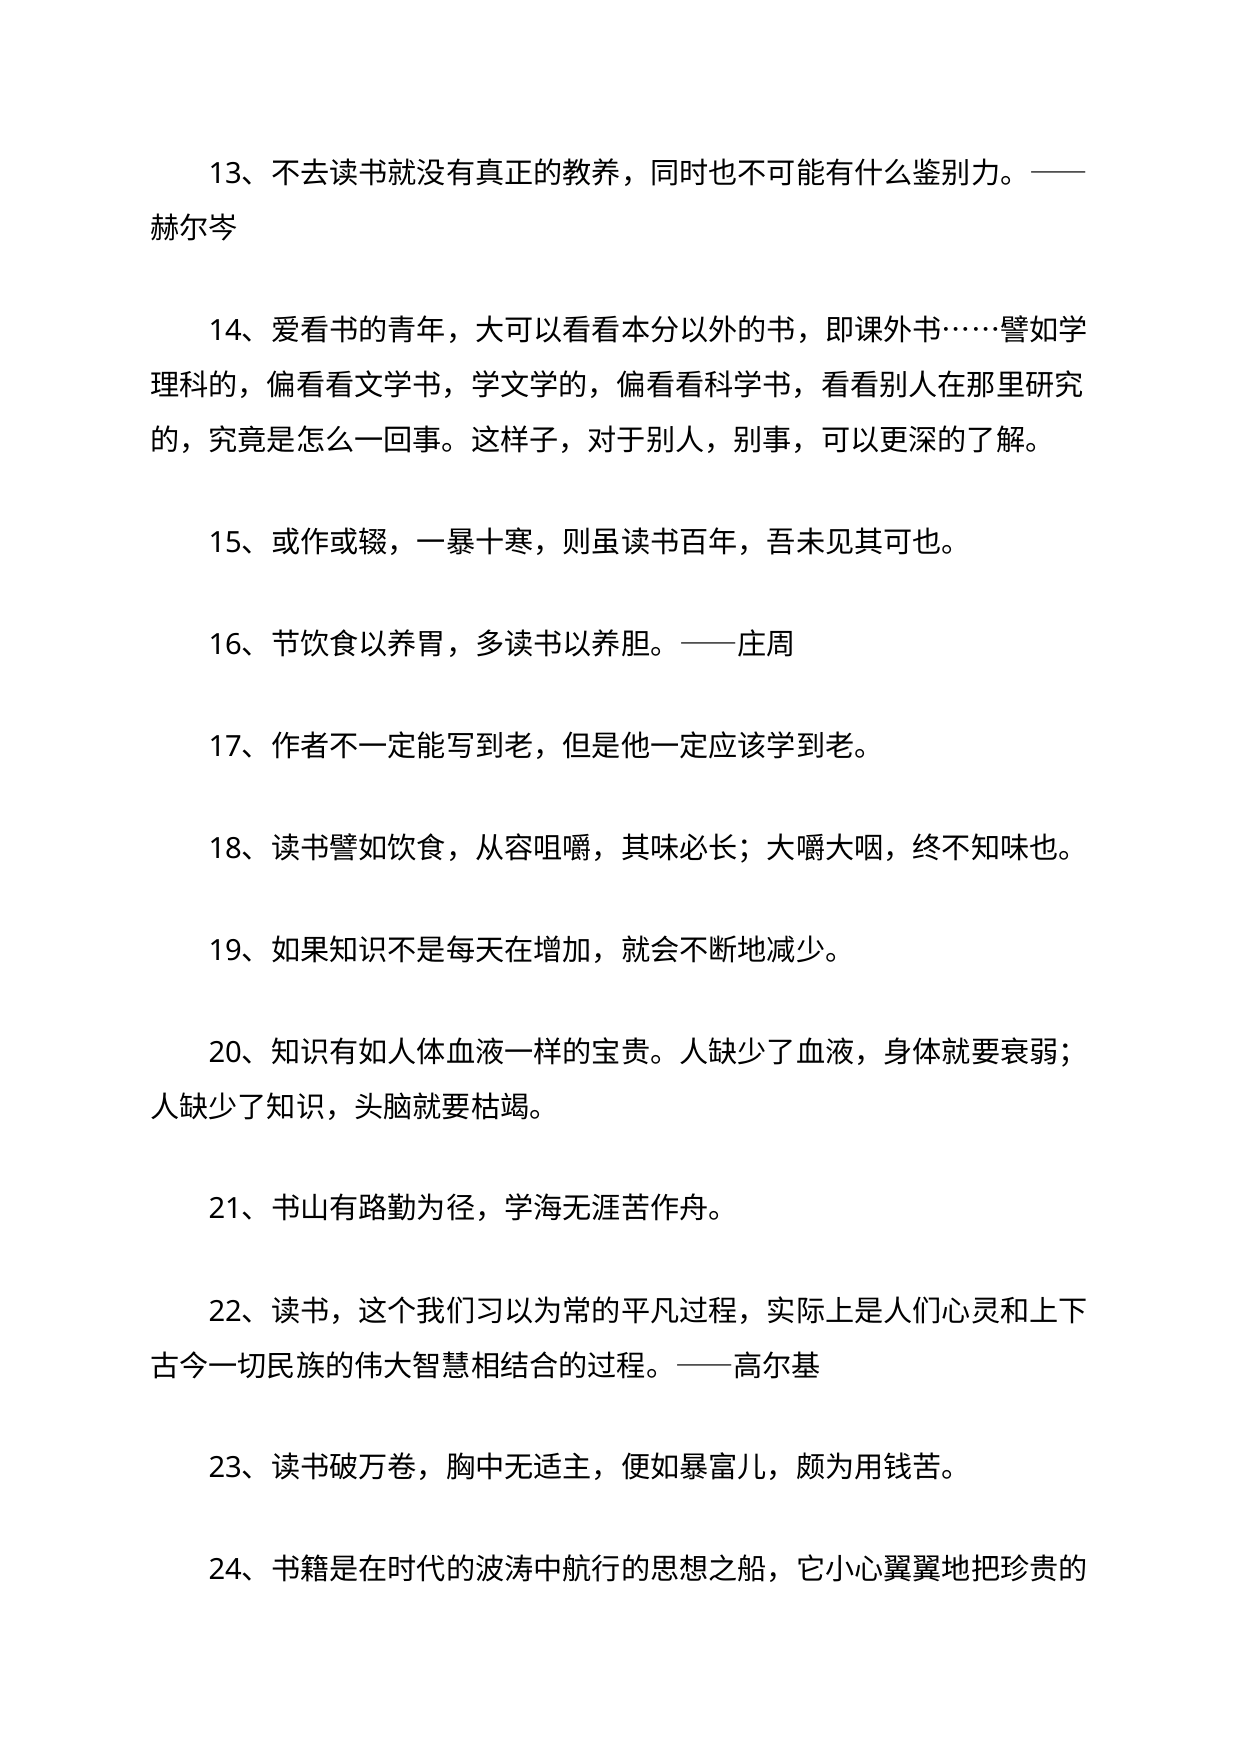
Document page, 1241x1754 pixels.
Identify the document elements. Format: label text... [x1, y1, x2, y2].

text 19、如果知识不是每天在增加，就会不断地减少。 [150, 926, 1090, 969]
text 21、书山有路勤为径，学海无涯苦作舟。 [150, 1185, 1090, 1227]
text 13、不去读书就没有真正的教养，同时也不可能有什么鉴别力。——赫尔岑 [150, 150, 1090, 247]
text 15、或作或辍，一暴十寒，则虽读书百年，吾未见其可也。 [150, 518, 1090, 561]
text 14、爱看书的青年，大可以看看本分以外的书，即课外书……譬如学理科的，偏看看文学书，学文学的，偏看看科学书，看看别人在那里研究的，究竟是怎么一回事。这样子，对于别人，别事，可以更深的了解。 [150, 307, 1090, 459]
text 22、读书，这个我们习以为常的平凡过程，实际上是人们心灵和上下古今一切民族的伟大智慧相结合的过程。——高尔基 [150, 1287, 1090, 1384]
text 23、读书破万卷，胸中无适主，便如暴富儿，颇为用钱苦。 [150, 1444, 1090, 1486]
text 20、知识有如人体血液一样的宝贵。人缺少了血液，身体就要衰弱；人缺少了知识，头脑就要枯竭。 [150, 1028, 1090, 1126]
text 18、读书譬如饮食，从容咀嚼，其味必长；大嚼大咽，终不知味也。 [150, 824, 1090, 867]
text 17、作者不一定能写到老，但是他一定应该学到老。 [150, 722, 1090, 765]
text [150, 1546, 1090, 1588]
text 16、节饮食以养胃，多读书以养胆。——庄周 [150, 620, 1090, 663]
